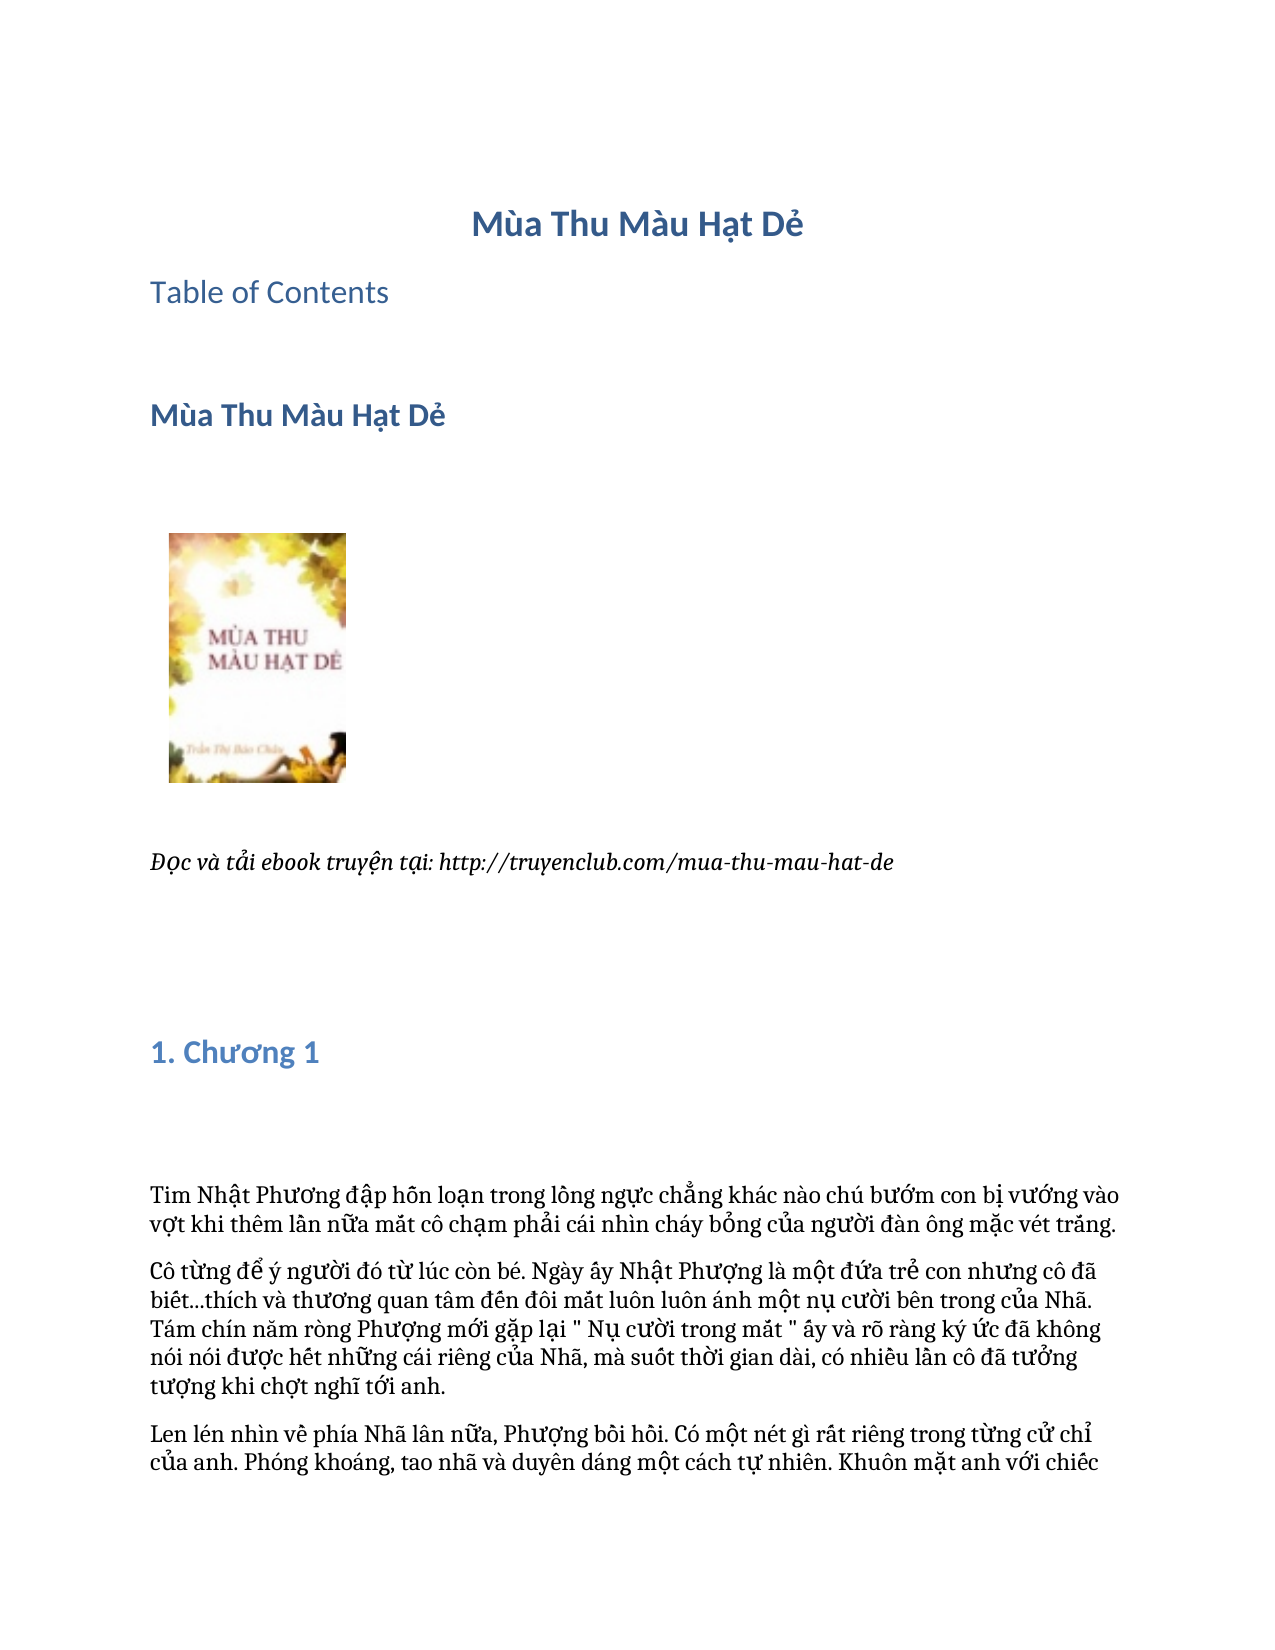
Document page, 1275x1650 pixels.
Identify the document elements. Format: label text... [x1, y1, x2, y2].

text Đọc và tải ebook truyện tại: http://truyenclub.com/mua-thu-mau-hat-de [150, 791, 1125, 906]
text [150, 1419, 1125, 1477]
subtitle Mùa Thu Màu Hạt Dẻ [150, 393, 1125, 434]
subtitle 1. Chương 1 [150, 1031, 1125, 1072]
text Cô từng để ý người đó từ lúc còn bé. Ngày ấy Nhật Phượng là một đứa trẻ con nhưng cô đã biết...thích và thương quan tâm đến đôi mắt luôn luôn ánh một nụ cười bên trong của Nhã. Tám chín năm ròng Phượng mới gặp lại " Nụ cười trong mắt " ấy và rõ ràng ký ức đã không nói nói được hết những cái riêng của Nhã, mà suốt thời gian dài, có nhiều lần cô đã tưởng tượng khi chợt nghĩ tới anh. [150, 1257, 1125, 1401]
text Tim Nhật Phương đập hỗn loạn trong lồng ngực chẳng khác nào chú bướm con bị vướng vào vợt khi thêm lần nữa mắt cô chạm phải cái nhìn cháy bỏng của người đàn ông mặc vét trắng. [150, 1181, 1125, 1238]
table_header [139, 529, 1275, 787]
title Mùa Thu Màu Hạt Dẻ [150, 200, 1125, 246]
picture [168, 533, 346, 783]
